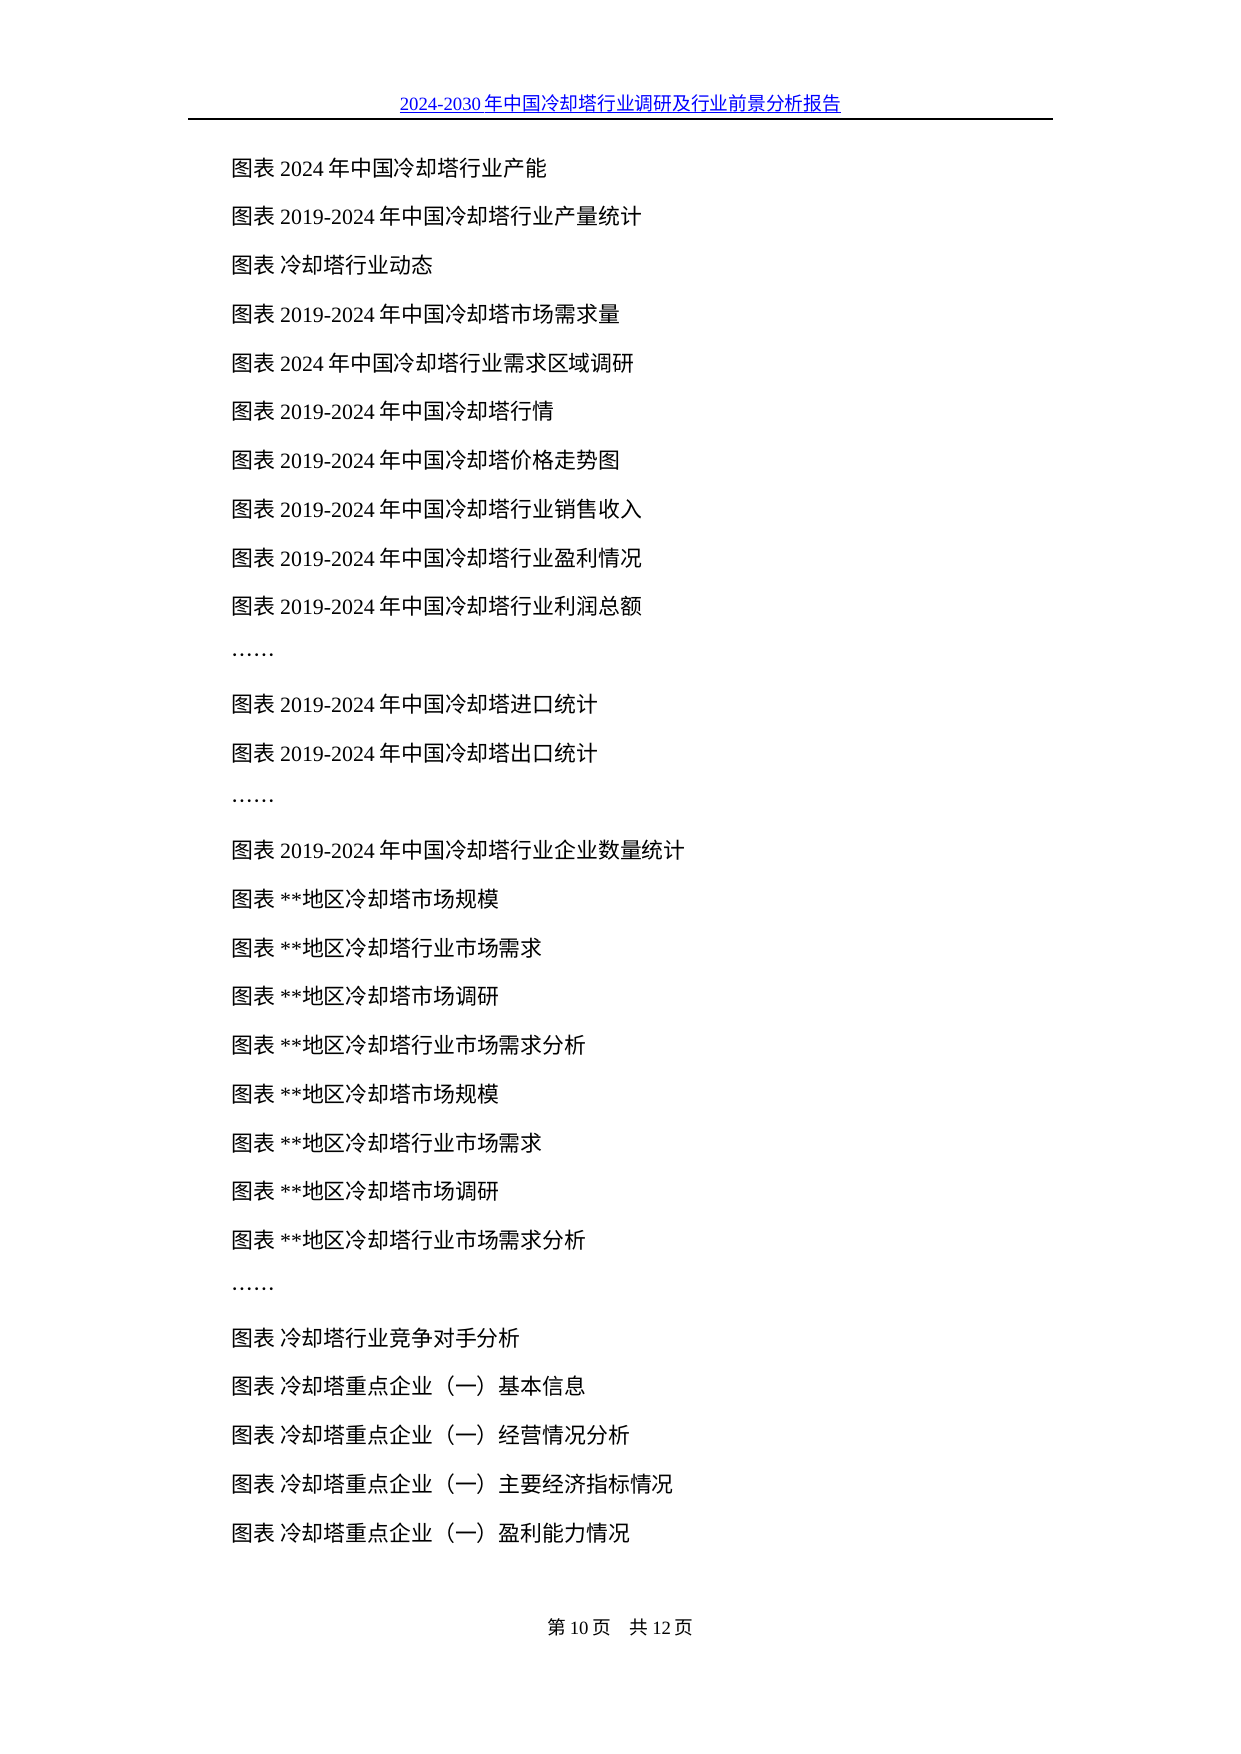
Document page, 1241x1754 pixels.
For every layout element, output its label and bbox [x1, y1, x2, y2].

text [187, 150, 1053, 1548]
